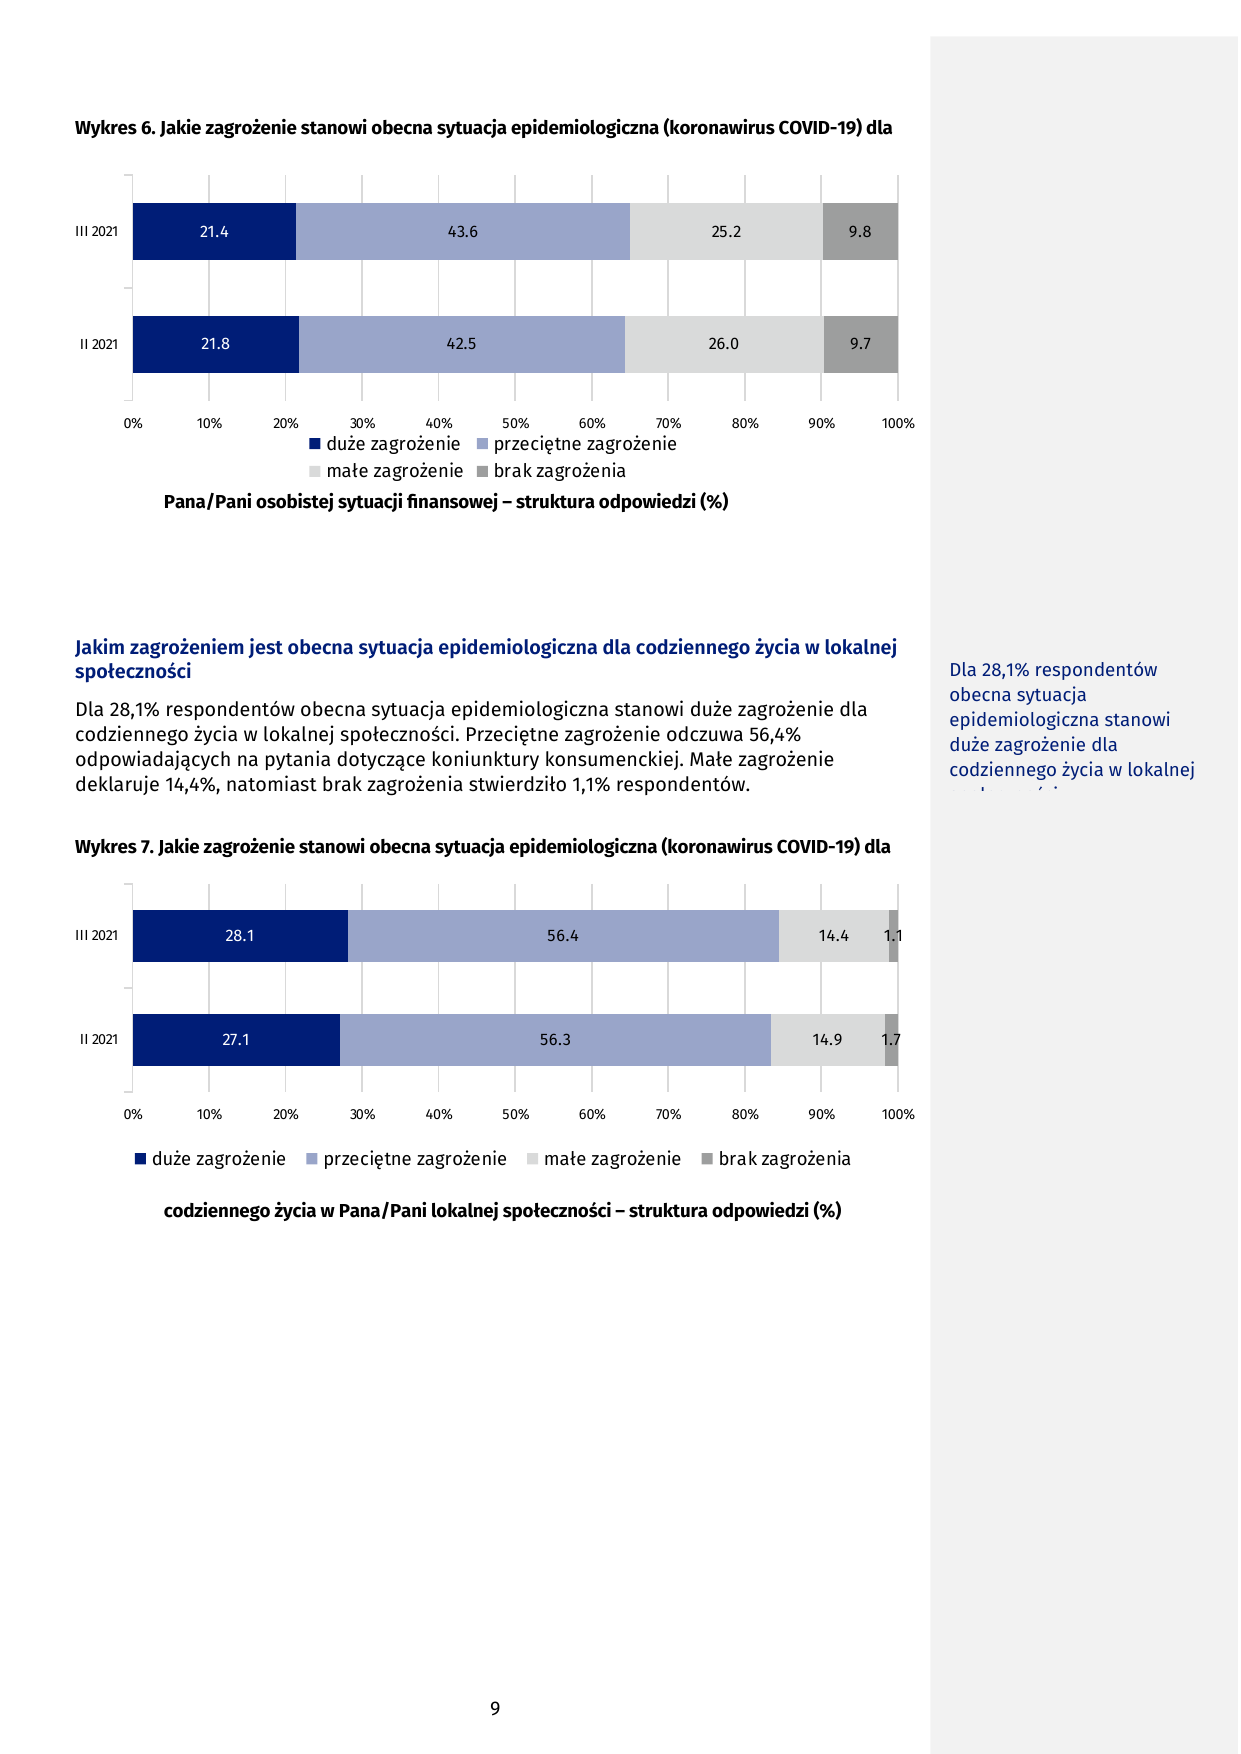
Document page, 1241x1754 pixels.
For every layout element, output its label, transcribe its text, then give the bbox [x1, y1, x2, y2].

text Wykres 6. Jakie zagrożenie stanowi obecna sytuacja epidemiologiczna (koronawirus COVID-19) dla Pana/Pani osobistej sytuacji finansowej – struktura odpowiedzi (%) [75, 114, 915, 513]
text Wykres 7. Jakie zagrożenie stanowi obecna sytuacja epidemiologiczna (koronawirus COVID-19) dla codziennego życia w Pana/Pani lokalnej społeczności – struktura odpowiedzi (%) [75, 833, 915, 1222]
subtitle Jakim zagrożeniem jest obecna sytuacja epidemiologiczna dla codziennego życia w lokalnej społeczności [75, 636, 915, 683]
